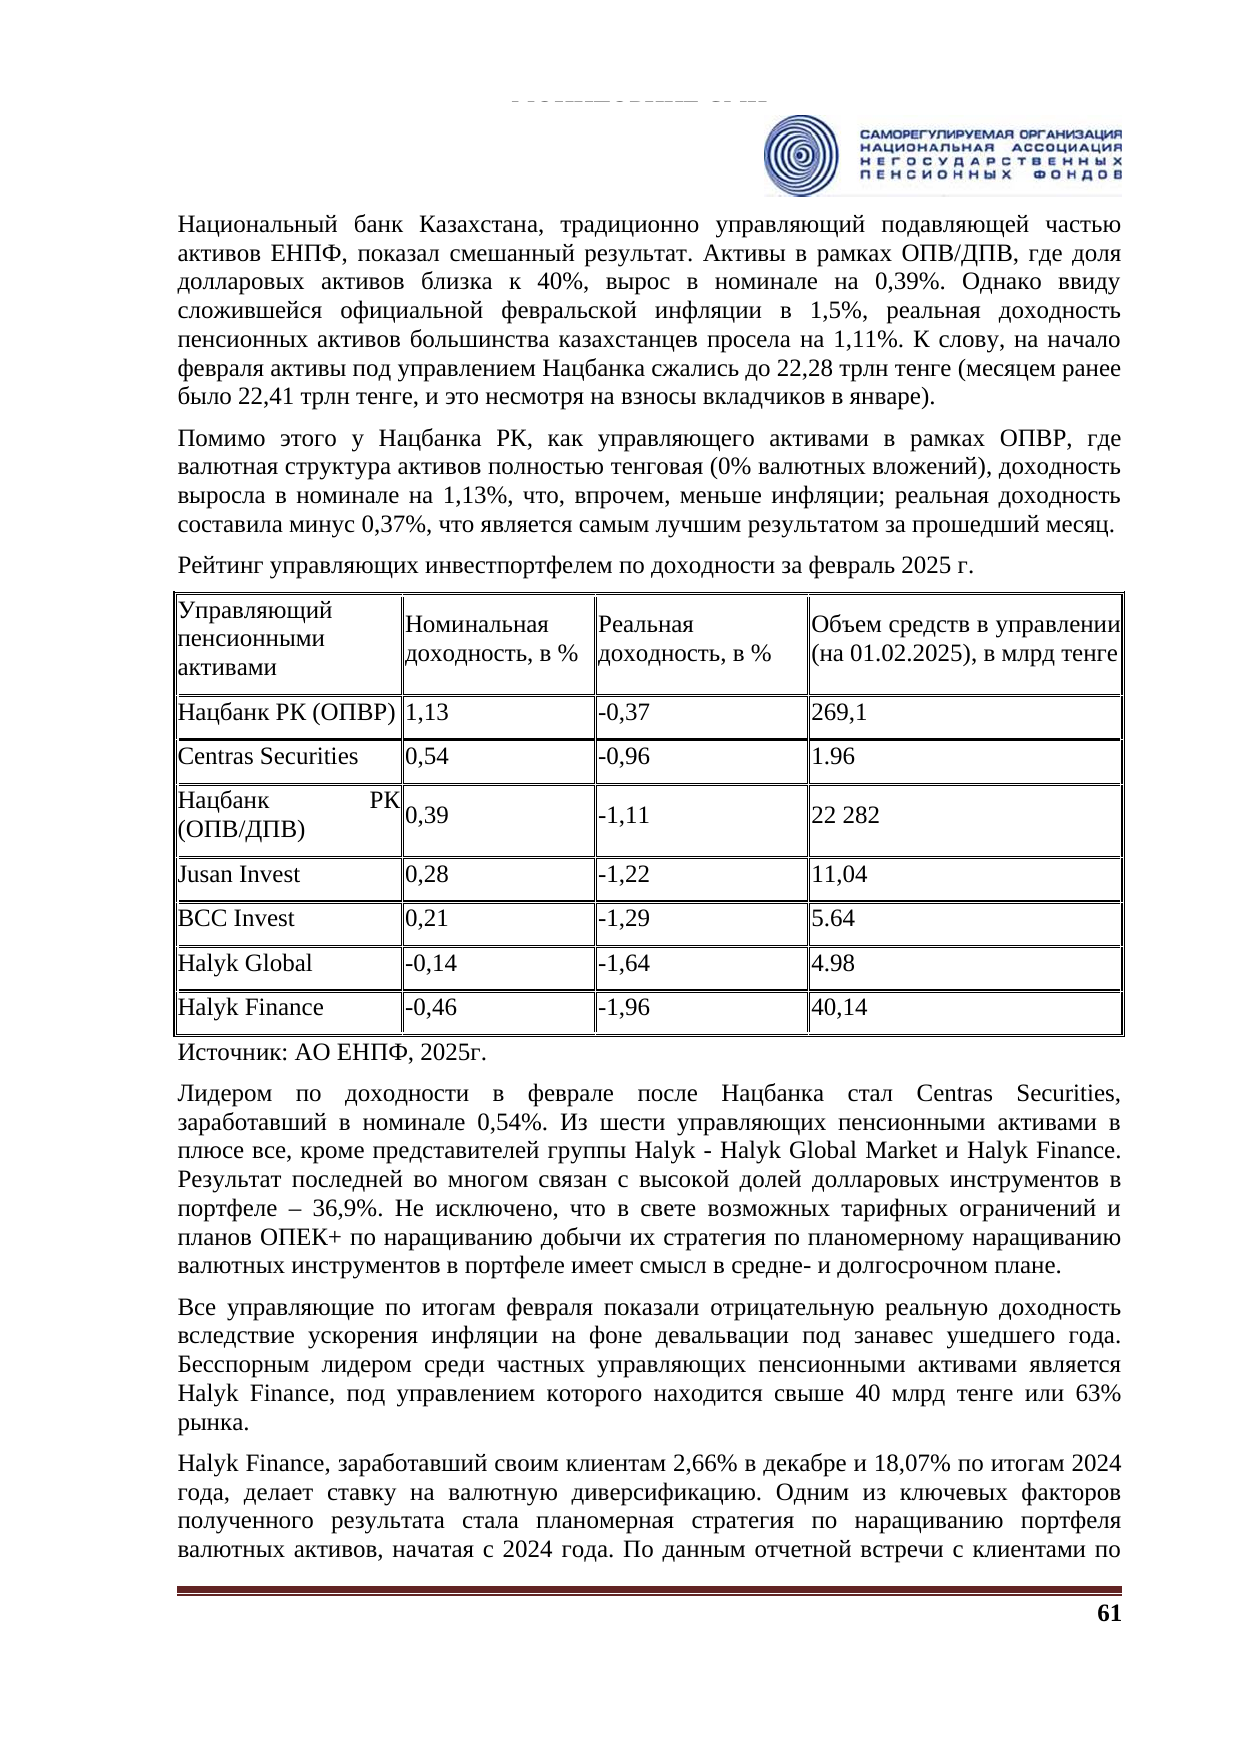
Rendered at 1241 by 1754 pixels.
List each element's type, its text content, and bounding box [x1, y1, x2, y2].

text Все управляющие по итогам февраля показали отрицательную реальную доходность вследствие ускорения инфляции на фоне девальвации под занавес ушедшего года. Бесспорным лидером среди частных управляющих пенсионными активами является Halyk Finance, под управлением которого находится свыше 40 млрд тенге или 63% рынка. [177, 1292, 1122, 1436]
table_cell Halyk Finance [177, 989, 402, 1033]
table_cell -0,14 [404, 948, 594, 989]
picture [764, 115, 1122, 197]
table_cell BCC Invest [177, 900, 401, 944]
table_cell 4.98 [810, 945, 1122, 989]
table_cell -0,37 [597, 697, 807, 738]
table_cell -1,29 [597, 904, 807, 944]
table_cell Нацбанк РК (ОПВ/ДПВ) [177, 783, 401, 856]
table_header Реальная доходность, в % [596, 595, 809, 693]
table_cell -1,22 [597, 859, 807, 900]
table_cell -1,64 [597, 948, 807, 989]
table_cell Jusan Invest [175, 856, 402, 900]
table_cell -0,96 [597, 741, 807, 782]
table_cell 11,04 [809, 856, 1123, 900]
table_cell -1,96 [596, 993, 809, 1033]
table_cell 1,13 [404, 697, 594, 738]
table_header Номинальная доходность, в % [403, 595, 596, 693]
table_cell 22 282 [810, 783, 1122, 856]
table_cell 269,1 [810, 694, 1122, 738]
table_header Объем средств в управлении (на 01.02.2025), в млрд тенге [809, 595, 1121, 693]
text Национальный банк Казахстана, традиционно управляющий подавляющей частью активов ЕНПФ, показал смешанный результат. Активы в рамках ОПВ/ДПВ, где доля долларовых активов близка к 40%, вырос в номинале на 0,39%. Однако ввиду сложившейся официальной февральской инфляции в 1,5%, реальная доходность пенсионных активов большинства казахстанцев просела на 1,11%. К слову, на начало февраля активы под управлением Нацбанка сжались до 22,28 трлн тенге (месяцем ранее было 22,41 трлн тенге, и это несмотря на взносы вкладчиков в январе). [177, 209, 1122, 410]
table_cell -1,11 [597, 786, 807, 856]
table_cell -0,46 [403, 993, 596, 1033]
text Лидером по доходности в феврале после Нацбанка стал Centras Securities, заработавший в номинале 0,54%. Из шести управляющих пенсионными активами в плюсе все, кроме представителей группы Halyk - Halyk Global Market и Halyk Finance. Результат последней во многом связан с высокой долей долларовых инструментов в портфеле – 36,9%. Не исключено, что в свете возможных тарифных ограничений и планов ОПЕК+ по наращиванию добычи их стратегия по планомерному наращиванию валютных инструментов в портфеле имеет смысл в средне- и долгосрочном плане. [177, 1078, 1122, 1279]
text Источник: АО ЕНПФ, 2025г. [177, 1037, 1122, 1066]
table_cell Halyk Global [177, 945, 401, 989]
text Рейтинг управляющих инвестпортфелем по доходности за февраль 2025 г. [177, 550, 1122, 579]
table_cell 5.64 [810, 900, 1122, 944]
table_cell 0,21 [404, 904, 594, 944]
text Помимо этого у Нацбанка РК, как управляющего активами в рамках ОПВР, где валютная структура активов полностью тенговая (0% валютных вложений), доходность выросла в номинале на 1,13%, что, впрочем, меньше инфляции; реальная доходность составила минус 0,37%, что является самым лучшим результатом за прошедший месяц. [177, 423, 1122, 538]
table_cell 0,54 [404, 741, 594, 782]
table_cell Нацбанк РК (ОПВР) [177, 694, 401, 738]
table_cell Centras Securities [175, 738, 401, 782]
table_header Управляющий пенсионными активами [177, 595, 402, 693]
table_cell 0,39 [404, 786, 594, 856]
table_cell 1.96 [810, 738, 1123, 782]
table_cell 40,14 [809, 989, 1122, 1033]
table_cell 0,28 [404, 859, 594, 900]
